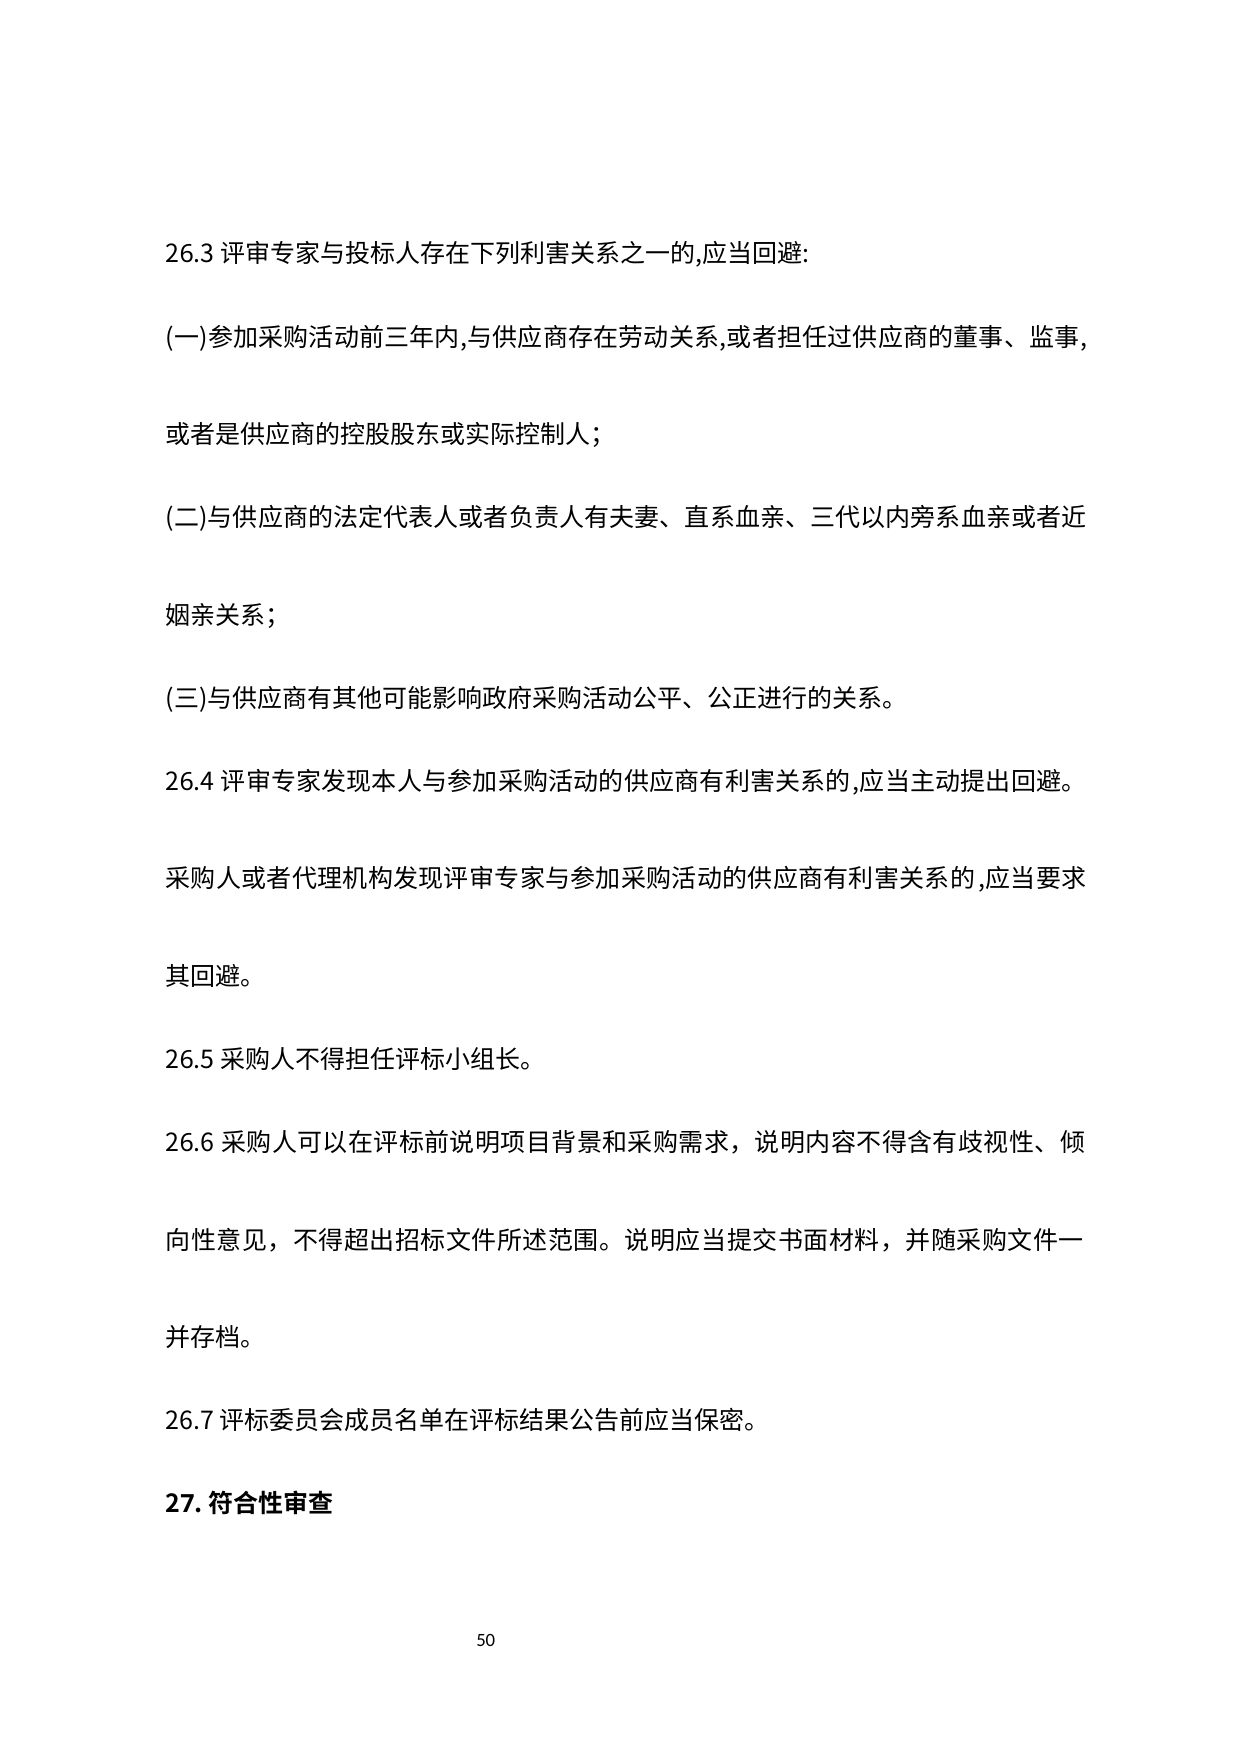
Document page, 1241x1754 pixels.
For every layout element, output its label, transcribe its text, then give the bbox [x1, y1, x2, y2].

text 26.5 采购人不得担任评标小组长。 [165, 1025, 1087, 1090]
text (二)与供应商的法定代表人或者负责人有夫妻、直系血亲、三代以内旁系血亲或者近姻亲关系； [165, 483, 1087, 646]
text 26.7 评标委员会成员名单在评标结果公告前应当保密。 [165, 1386, 1087, 1451]
text (三)与供应商有其他可能影响政府采购活动公平、公正进行的关系。 [165, 664, 1087, 729]
text (一)参加采购活动前三年内,与供应商存在劳动关系,或者担任过供应商的董事、监事,或者是供应商的控股股东或实际控制人； [165, 303, 1087, 465]
text 26.6 采购人可以在评标前说明项目背景和采购需求，说明内容不得含有歧视性、倾向性意见，不得超出招标文件所述范围。说明应当提交书面材料，并随采购文件一并存档。 [165, 1108, 1087, 1368]
text 26.3 评审专家与投标人存在下列利害关系之一的,应当回避: [165, 219, 1087, 284]
text 26.4 评审专家发现本人与参加采购活动的供应商有利害关系的,应当主动提出回避。采购人或者代理机构发现评审专家与参加采购活动的供应商有利害关系的,应当要求其回避。 [165, 747, 1087, 1007]
text 27. 符合性审查 [165, 1469, 1087, 1534]
